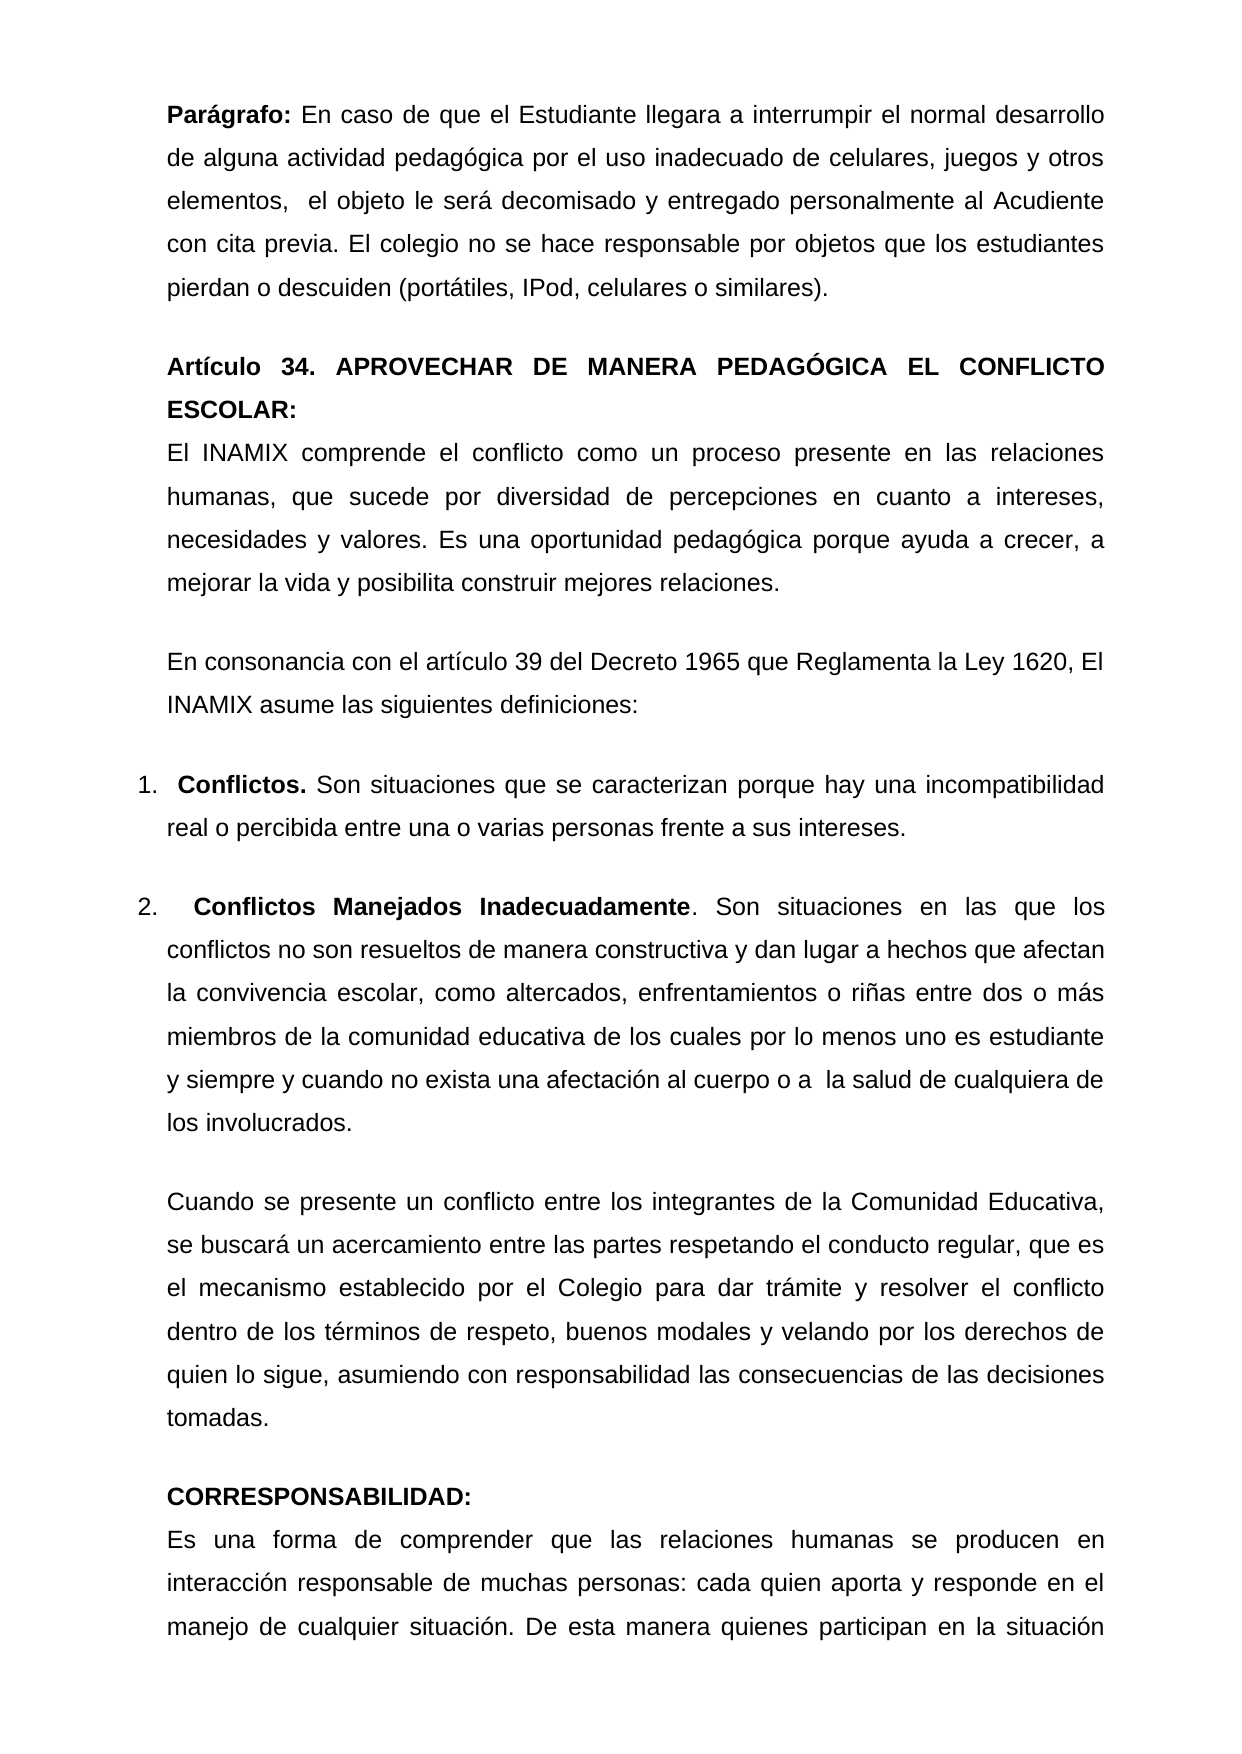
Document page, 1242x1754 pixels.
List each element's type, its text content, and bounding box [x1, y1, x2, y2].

text Cuando se presente un conflicto entre los integrantes de la Comunidad Educativa, se buscará un acercamiento entre las partes respetando el conducto regular, que es el mecanismo establecido por el Colegio para dar trámite y resolver el conflicto dentro de los términos de respeto, buenos modales y velando por los derechos de quien lo sigue, asumiendo con responsabilidad las consecuencias de las decisiones tomadas. [167, 1187, 1106, 1431]
text CORRESPONSABILIDAD: [167, 1482, 1106, 1511]
text 1. Conflictos. Son situaciones que se caracterizan porque hay una incompatibilidad real o percibida entre una o varias personas frente a sus intereses. [137, 769, 1106, 841]
text En consonancia con el artículo 39 del Decreto 1965 que Reglamenta la Ley 1620, El INAMIX asume las siguientes definiciones: [167, 647, 1106, 719]
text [167, 1525, 1106, 1640]
text Parágrafo: En caso de que el Estudiante llegara a interrumpir el normal desarrollo de alguna actividad pedagógica por el uso inadecuado de celulares, juegos y otros elementos, el objeto le será decomisado y entregado personalmente al Acudiente con cita previa. El colegio no se hace responsable por objetos que los estudiantes pierdan o descuiden (portátiles, IPod, celulares o similares). [167, 100, 1106, 301]
text 2. Conflictos Manejados Inadecuadamente. Son situaciones en las que los conflictos no son resueltos de manera constructiva y dan lugar a hechos que afectan la convivencia escolar, como altercados, enfrentamientos o riñas entre dos o más miembros de la comunidad educativa de los cuales por lo menos uno es estudiante y siempre y cuando no exista una afectación al cuerpo o a la salud de cualquiera de los involucrados. [137, 892, 1106, 1136]
text Artículo 34. APROVECHAR DE MANERA PEDAGÓGICA EL CONFLICTO ESCOLAR: [167, 352, 1106, 424]
text El INAMIX comprende el conflicto como un proceso presente en las relaciones humanas, que sucede por diversidad de percepciones en cuanto a intereses, necesidades y valores. Es una oportunidad pedagógica porque ayuda a crecer, a mejorar la vida y posibilita construir mejores relaciones. [167, 438, 1106, 596]
